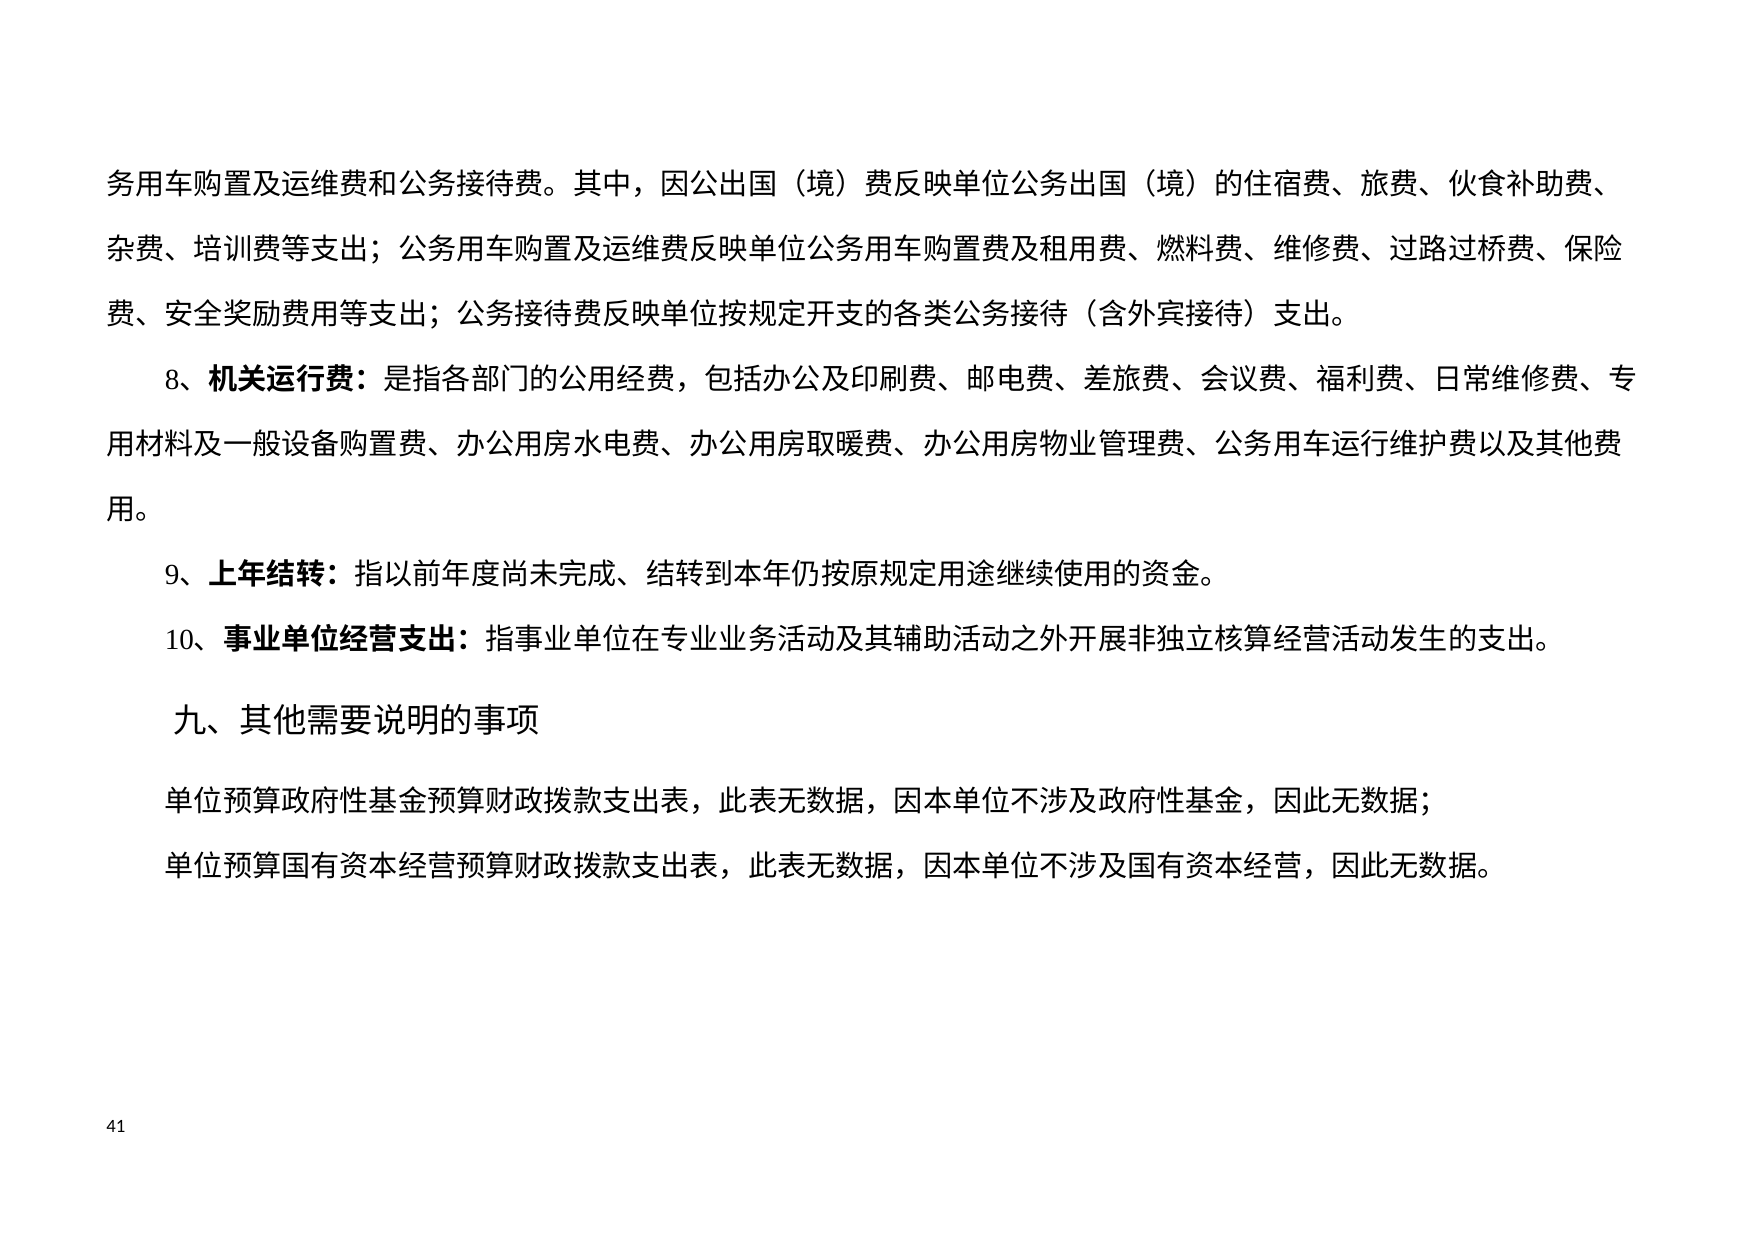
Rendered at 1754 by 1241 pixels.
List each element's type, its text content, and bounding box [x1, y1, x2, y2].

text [106, 149, 1648, 344]
text 单位预算政府性基金预算财政拨款支出表，此表无数据，因本单位不涉及政府性基金，因此无数据； [106, 766, 1648, 831]
text 九、其他需要说明的事项 [106, 685, 1648, 750]
text 单位预算国有资本经营预算财政拨款支出表，此表无数据，因本单位不涉及国有资本经营，因此无数据。 [106, 831, 1648, 896]
text 8、机关运行费：是指各部门的公用经费，包括办公及印刷费、邮电费、差旅费、会议费、福利费、日常维修费、专用材料及一般设备购置费、办公用房水电费、办公用房取暖费、办公用房物业管理费、公务用车运行维护费以及其他费用。 [106, 344, 1648, 539]
text 10、事业单位经营支出：指事业单位在专业业务活动及其辅助活动之外开展非独立核算经营活动发生的支出。 [106, 604, 1648, 669]
text 9、上年结转：指以前年度尚未完成、结转到本年仍按原规定用途继续使用的资金。 [106, 539, 1648, 604]
